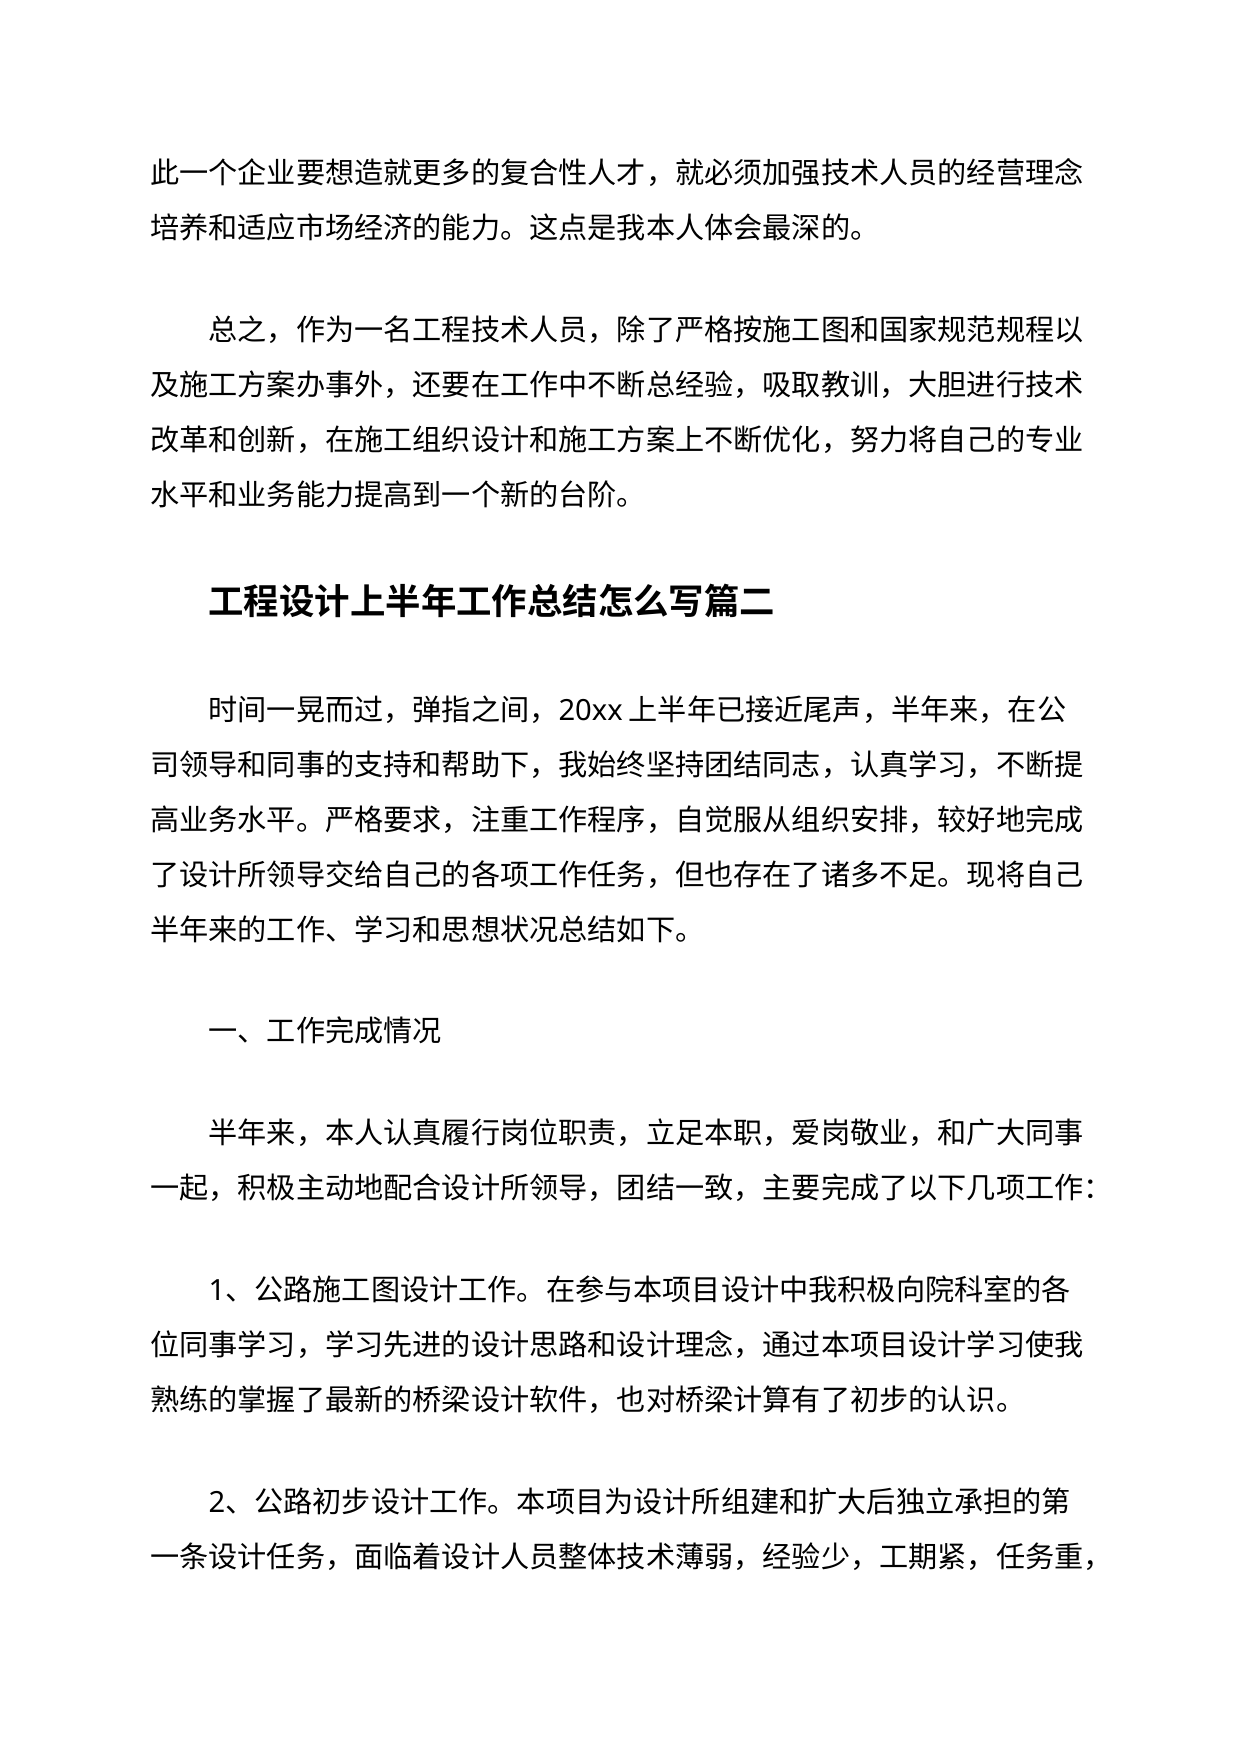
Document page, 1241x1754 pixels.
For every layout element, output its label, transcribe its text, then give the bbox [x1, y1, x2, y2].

text 时间一晃而过，弹指之间，20xx上半年已接近尾声，半年来，在公司领导和同事的支持和帮助下，我始终坚持团结同志，认真学习，不断提高业务水平。严格要求，注重工作程序，自觉服从组织安排，较好地完成了设计所领导交给自己的各项工作任务，但也存在了诸多不足。现将自己半年来的工作、学习和思想状况总结如下。 [150, 687, 1090, 948]
text 1、公路施工图设计工作。在参与本项目设计中我积极向院科室的各位同事学习，学习先进的设计思路和设计理念，通过本项目设计学习使我熟练的掌握了最新的桥梁设计软件，也对桥梁计算有了初步的认识。 [150, 1266, 1090, 1419]
text 半年来，本人认真履行岗位职责，立足本职，爱岗敬业，和广大同事一起，积极主动地配合设计所领导，团结一致，主要完成了以下几项工作： [150, 1110, 1090, 1207]
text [150, 150, 1090, 247]
text 工程设计上半年工作总结怎么写篇二 [150, 573, 1090, 624]
text 一、工作完成情况 [150, 1008, 1090, 1050]
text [150, 1478, 1090, 1575]
text 总之，作为一名工程技术人员，除了严格按施工图和国家规范规程以及施工方案办事外，还要在工作中不断总经验，吸取教训，大胆进行技术改革和创新，在施工组织设计和施工方案上不断优化，努力将自己的专业水平和业务能力提高到一个新的台阶。 [150, 307, 1090, 514]
